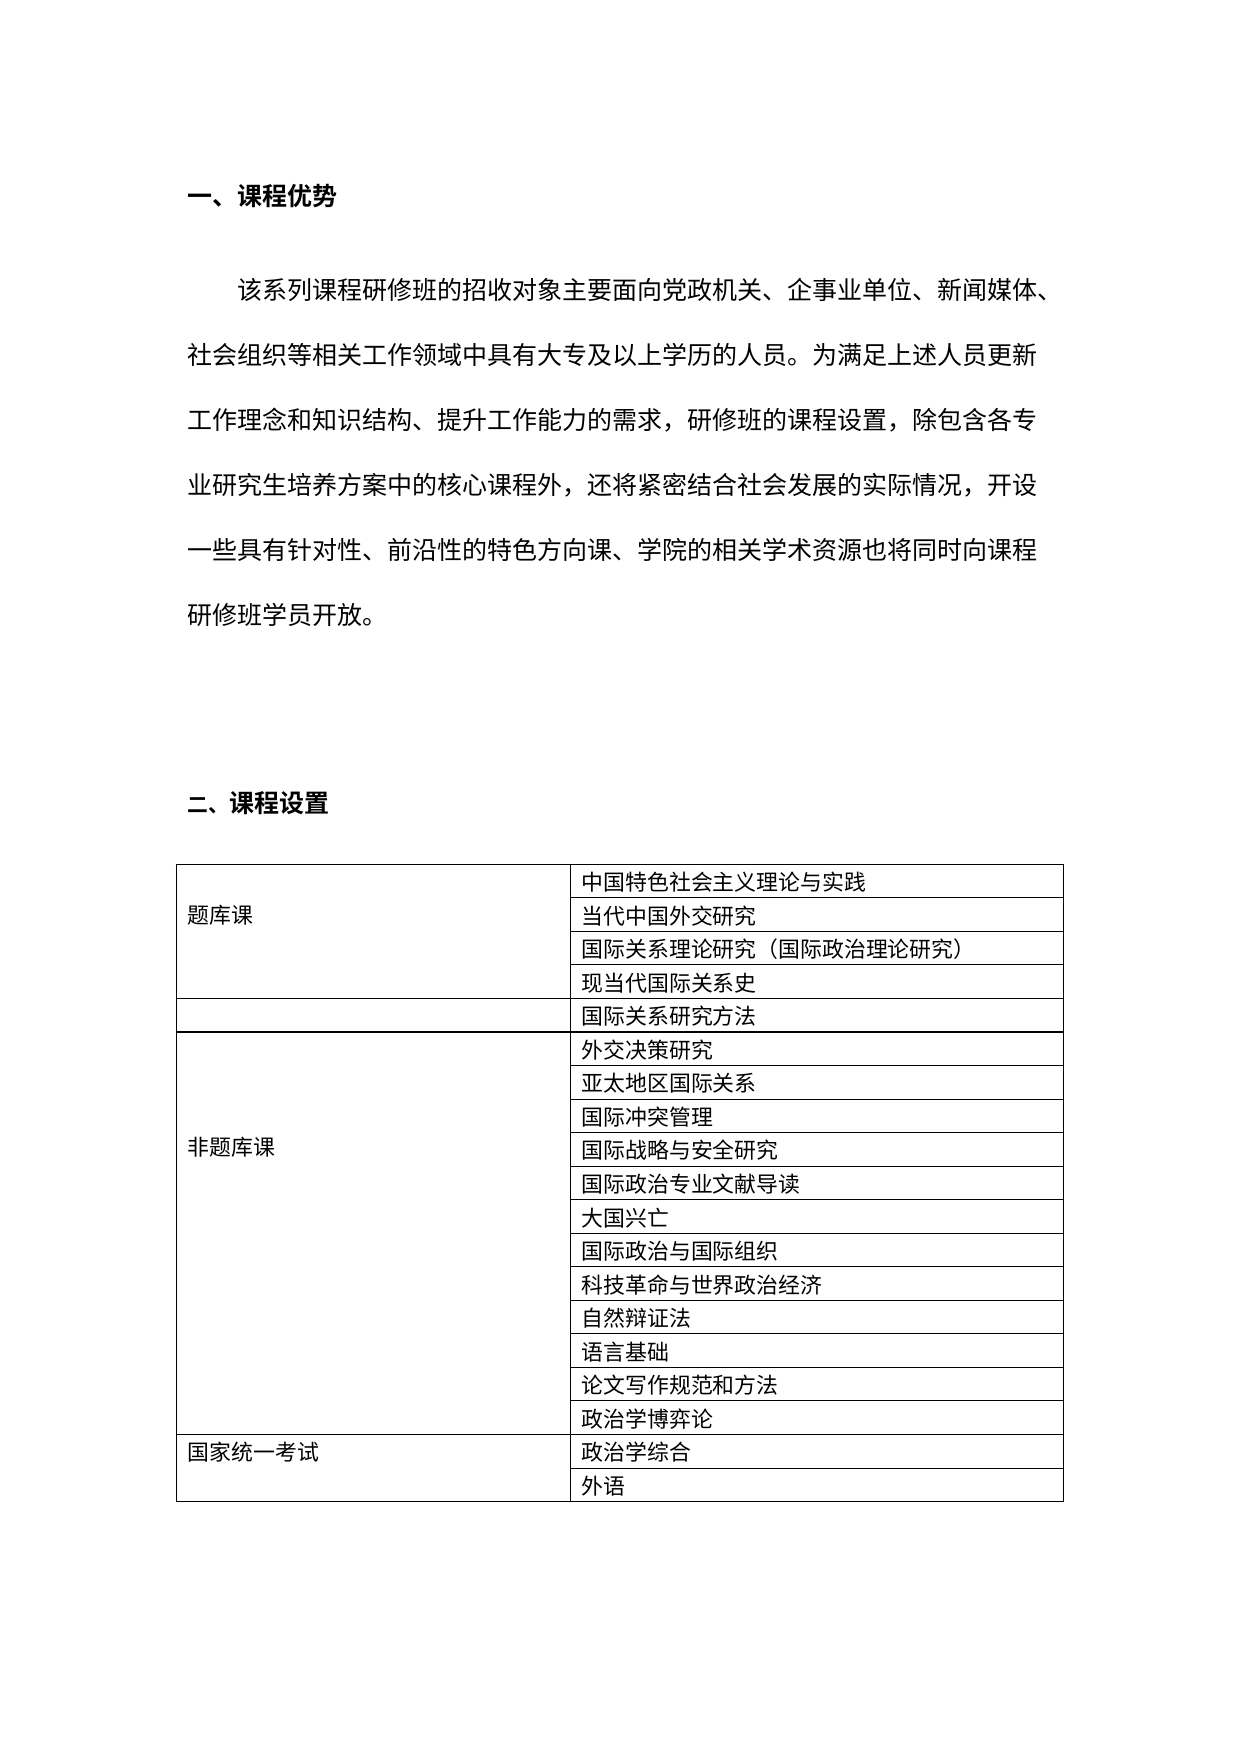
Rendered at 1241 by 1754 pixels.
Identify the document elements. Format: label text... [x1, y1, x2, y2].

text 一、课程优势 [187, 162, 1053, 227]
table_cell 科技革命与世界政治经济 [571, 1267, 1063, 1300]
table_cell 政治学博弈论 [571, 1401, 1063, 1434]
table_cell 当代中国外交研究 [571, 898, 1063, 931]
table_header 题库课 [177, 865, 570, 998]
list 课程设置 [187, 769, 1053, 834]
table_cell 国际政治专业文献导读 [571, 1167, 1063, 1199]
text 该系列课程硏修班的招收对象主要面向党政机关、企事业单位、新闻媒体、社会组织等相关工作领域中具有大专及以上学历的人员。为满足上述人员更新工作理念和知识结构、提升工作能力的需求，研修班的课程设置，除包含各专业研究生培养方案中的核心课程外，还将紧密结合社会发展的实际情况，开设一些具有针对性、前沿性的特色方向课、学院的相关学术资源也将同时向课程研修班学员开放。 [187, 256, 1053, 646]
table_cell 国际战略与安全研究 [571, 1133, 1063, 1166]
table_cell 现当代国际关系史 [571, 965, 1063, 998]
table_cell 自然辩证法 [571, 1301, 1063, 1333]
table_header 中国特色社会主义理论与实践 [571, 865, 1063, 897]
table_cell 语言基础 [571, 1334, 1063, 1367]
table_cell 国际政治与国际组织 [571, 1234, 1063, 1266]
table_cell 国际冲突管理 [571, 1100, 1063, 1132]
table_cell 论文写作规范和方法 [571, 1368, 1063, 1400]
table_cell 外交决策研究 [571, 1033, 1063, 1065]
table_cell 国际关系理论研究（国际政治理论研究） [571, 932, 1063, 964]
table_cell [177, 999, 570, 1031]
table_cell 大国兴亡 [571, 1200, 1063, 1233]
table_cell 政治学综合 [571, 1435, 1063, 1467]
table_cell 外语 [571, 1469, 1063, 1501]
table_cell 国际关系研究方法 [571, 999, 1063, 1031]
table_cell 亚太地区国际关系 [571, 1066, 1063, 1098]
table_cell 非题库课 [177, 1033, 570, 1434]
table_cell 国家统一考试 [177, 1435, 570, 1501]
